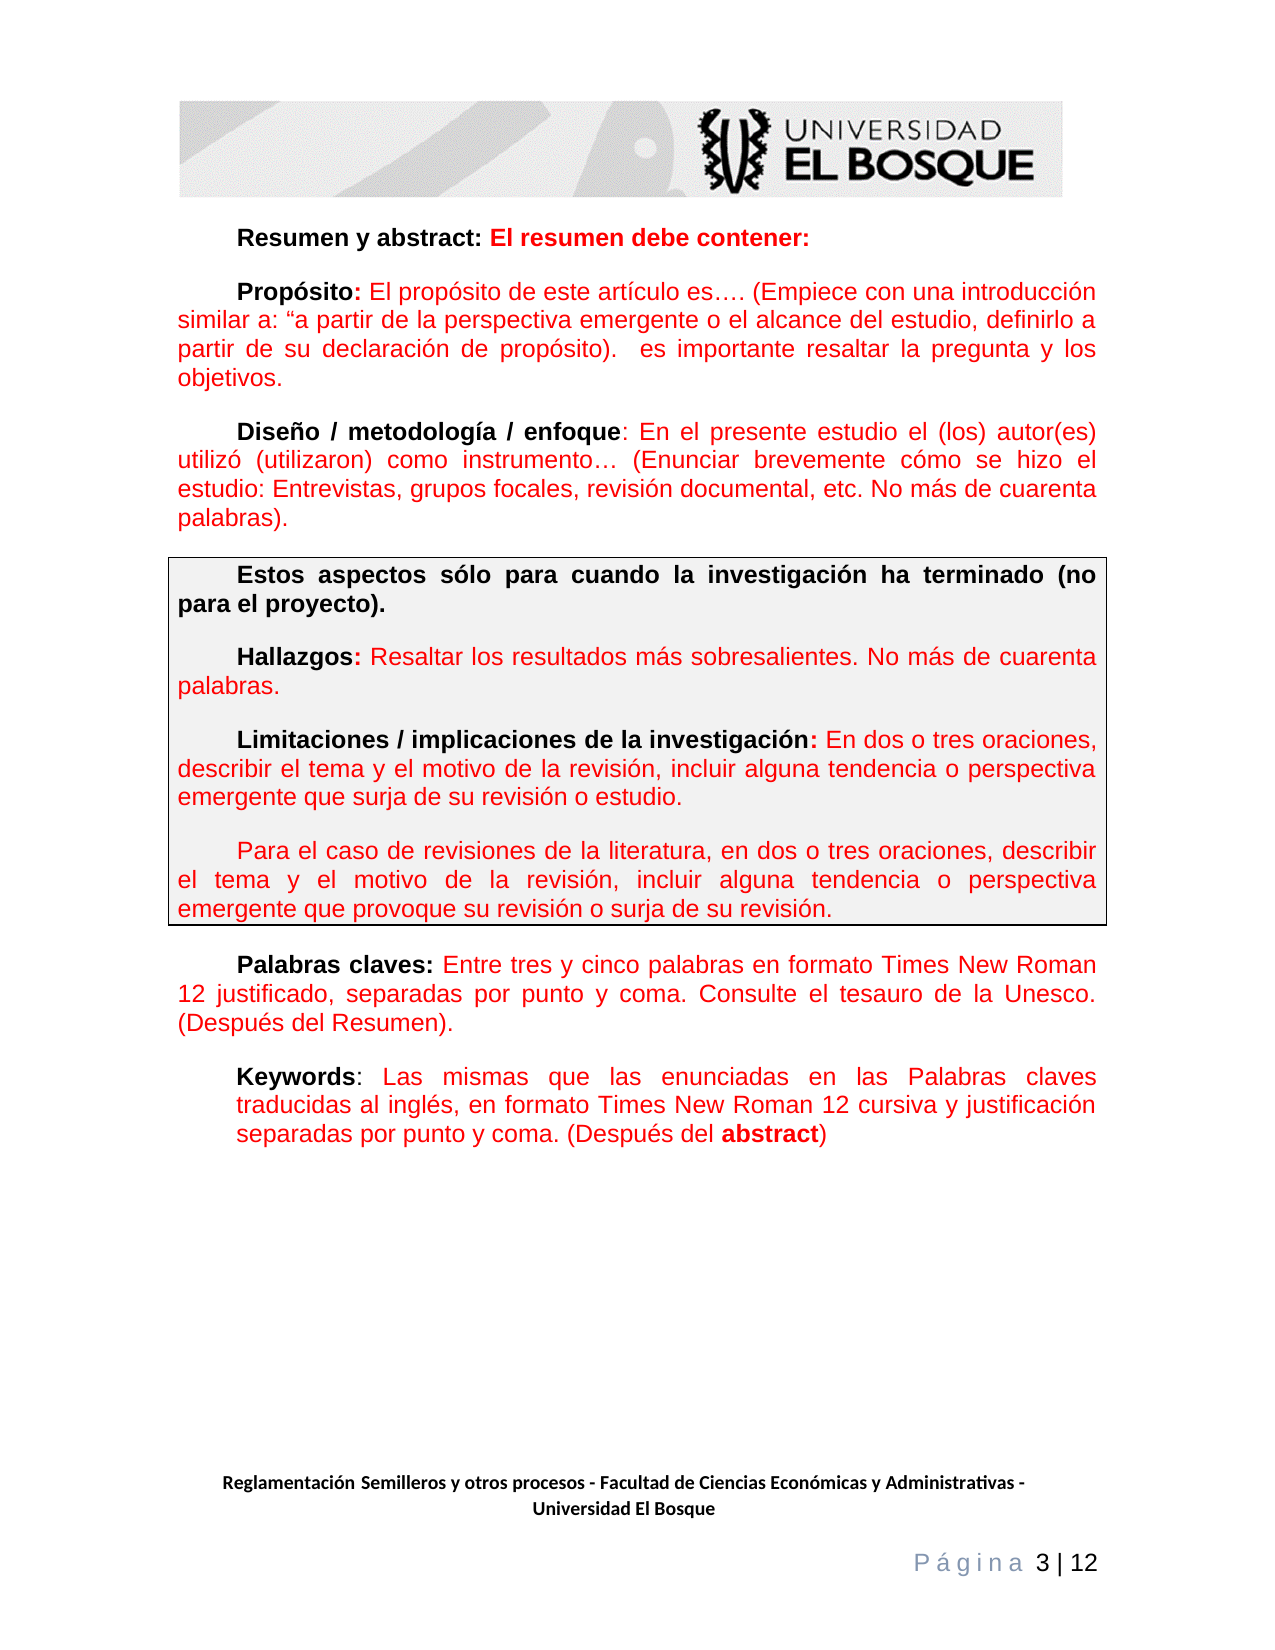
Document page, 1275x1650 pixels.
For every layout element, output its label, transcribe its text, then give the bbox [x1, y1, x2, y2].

text Para el caso de revisiones de la literatura, en dos o tres oraciones, describir el tema y el motivo de la revisión, incluir alguna tendencia o perspectiva emergente que provoque su revisión o surja de su revisión. [169, 833, 1106, 924]
text Diseño / metodología / enfoque: En el presente estudio el (los) autor(es) utilizó (utilizaron) como instrumento… (Enunciar brevemente cómo se hizo el estudio: Entrevistas, grupos focales, revisión documental, etc. No más de cuarenta palabras). [177, 417, 1098, 532]
text Hallazgos: Resaltar los resultados más sobresalientes. No más de cuarenta palabras. [169, 639, 1106, 700]
text Propósito: El propósito de este artículo es…. (Empiece con una introducción similar a: “a partir de la perspectiva emergente o el alcance del estudio, definirlo a partir de su declaración de propósito). es importante resaltar la pregunta y los objetivos. [177, 277, 1098, 392]
text Keywords: Las mismas que las enunciadas en las Palabras claves traducidas al inglés, en formato Times New Roman 12 cursiva y justificación separadas por punto y coma. (Después del abstract) [236, 1062, 1098, 1148]
text Limitaciones / implicaciones de la investigación: En dos o tres oraciones, describir el tema y el motivo de la revisión, incluir alguna tendencia o perspectiva emergente que surja de su revisión o estudio. [169, 722, 1106, 811]
text Resumen y abstract: El resumen debe contener: [177, 223, 1098, 252]
picture [177, 98, 1064, 198]
text Estos aspectos sólo para cuando la investigación ha terminado (no para el proyecto). [169, 558, 1106, 617]
text Palabras claves: Entre tres y cinco palabras en formato Times New Roman 12 justificado, separadas por punto y coma. Consulte el tesauro de la Unesco. (Después del Resumen). [177, 951, 1098, 1037]
